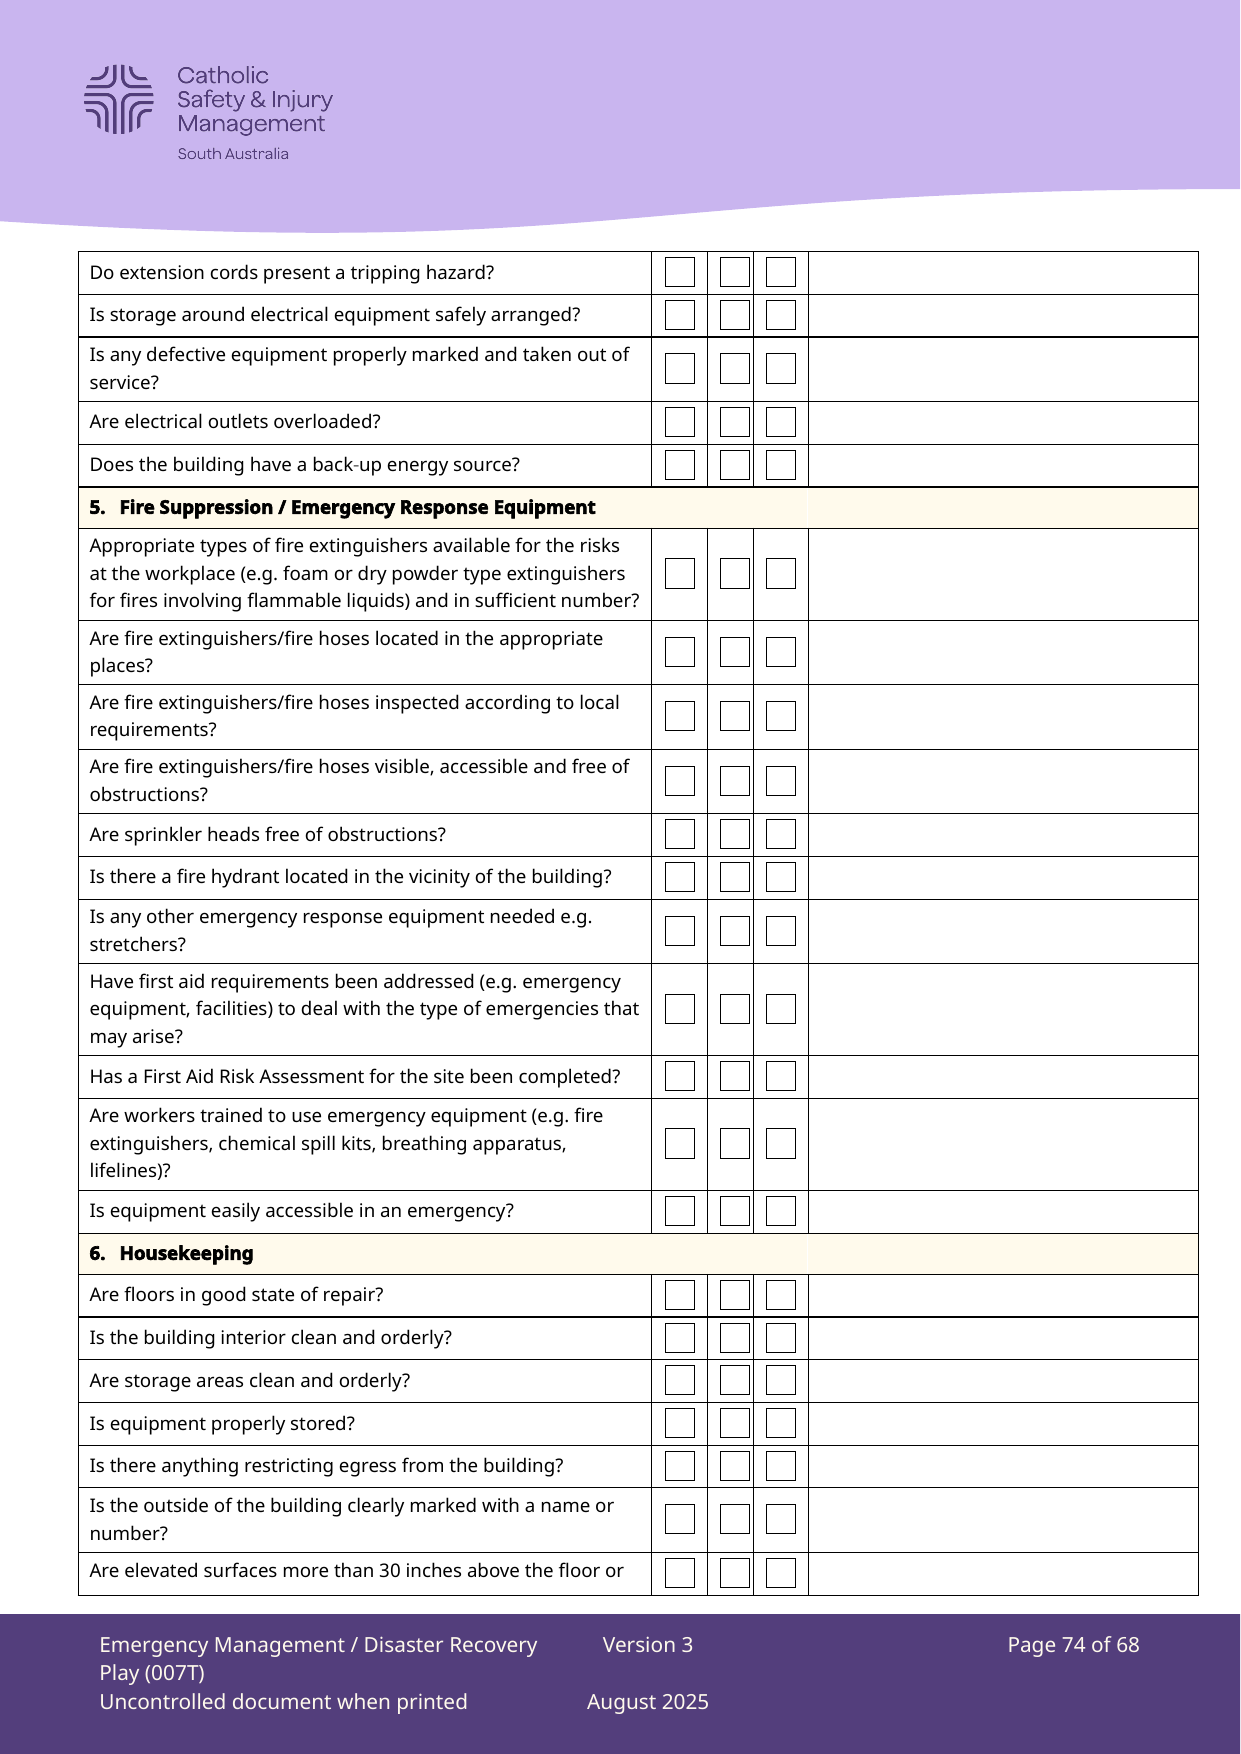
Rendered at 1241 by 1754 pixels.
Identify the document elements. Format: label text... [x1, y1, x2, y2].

table_cell [708, 1099, 753, 1190]
table_cell [754, 295, 808, 336]
table_cell [708, 402, 753, 444]
table_cell Is equipment easily accessible in an emergency? [79, 1191, 651, 1232]
table_cell [708, 814, 753, 856]
table_cell [809, 964, 1198, 1055]
table_cell [708, 900, 753, 963]
table_cell [809, 402, 1198, 444]
table_cell [708, 964, 753, 1055]
table_cell Is storage around electrical equipment safely arranged? [79, 295, 651, 336]
table_cell [754, 685, 808, 749]
table_cell [754, 402, 808, 444]
table_cell [707, 488, 753, 528]
table_cell [753, 1234, 807, 1274]
table_cell [652, 750, 707, 813]
table_cell [808, 488, 1198, 528]
table_cell [652, 338, 707, 401]
table_cell [708, 1553, 753, 1594]
table_cell [652, 621, 707, 684]
table_cell [809, 529, 1198, 620]
table_cell [809, 338, 1198, 401]
table_cell [809, 1403, 1198, 1444]
table_cell [809, 1446, 1198, 1487]
table_cell [708, 1446, 753, 1487]
table_cell [754, 1553, 808, 1594]
table_cell [652, 814, 707, 856]
table_cell [652, 1488, 707, 1552]
table_cell [809, 814, 1198, 856]
table_cell Are fire extinguishers/fire hoses inspected according to local requirements? [79, 685, 651, 749]
table_cell [708, 1360, 753, 1402]
table_cell [652, 1099, 707, 1190]
table_cell [754, 1403, 808, 1444]
table_cell [754, 1488, 808, 1552]
table_cell [652, 964, 707, 1055]
table_cell [652, 1318, 707, 1359]
table_cell [652, 1360, 707, 1402]
table_cell [809, 1099, 1198, 1190]
table_cell [708, 252, 753, 294]
table_cell [651, 488, 707, 528]
picture [59, 39, 361, 187]
table_cell [652, 900, 707, 963]
table_cell [708, 1403, 753, 1444]
table_cell [708, 295, 753, 336]
table_cell 5. Fire Suppression / Emergency Response Equipment [79, 488, 651, 528]
table_cell [809, 750, 1198, 813]
table_cell [651, 1234, 707, 1274]
table_cell [652, 1403, 707, 1444]
table_cell Are fire extinguishers/fire hoses located in the appropriate places? [79, 621, 651, 684]
table_cell [754, 1360, 808, 1402]
table_cell [809, 295, 1198, 336]
table_cell [754, 252, 808, 294]
table_cell Is the building interior clean and orderly? [79, 1318, 651, 1359]
table_cell [808, 1234, 1198, 1274]
table_cell [652, 445, 707, 486]
table_cell Is any defective equipment properly marked and taken out of service? [79, 338, 651, 401]
table_cell Have first aid requirements been addressed (e.g. emergency equipment, facilities) to deal with the type of emergencies that may arise? [79, 964, 651, 1055]
table_cell [708, 1056, 753, 1098]
table_cell [754, 1446, 808, 1487]
table_cell [652, 1191, 707, 1232]
table_cell [754, 750, 808, 813]
table_cell Is the outside of the building clearly marked with a name or number? [79, 1488, 651, 1552]
table_cell [809, 1318, 1198, 1359]
table_cell [809, 1360, 1198, 1402]
table_cell [652, 1553, 707, 1594]
table_cell [708, 1318, 753, 1359]
table_cell [708, 445, 753, 486]
table_cell Are sprinkler heads free of obstructions? [79, 814, 651, 856]
table_cell [652, 857, 707, 898]
table_cell [754, 1056, 808, 1098]
table_cell [652, 295, 707, 336]
table_cell [754, 857, 808, 898]
table_cell [708, 750, 753, 813]
table_cell Are floors in good state of repair? [79, 1275, 651, 1316]
table_cell [652, 685, 707, 749]
table_cell Is there a fire hydrant located in the vicinity of the building? [79, 857, 651, 898]
table_cell [708, 857, 753, 898]
table_cell [754, 338, 808, 401]
table_cell [754, 1318, 808, 1359]
table_cell 6. Housekeeping [79, 1234, 651, 1274]
table_cell [707, 1234, 753, 1274]
table_cell Are electrical outlets overloaded? [79, 402, 651, 444]
table_cell Is there anything restricting egress from the building? [79, 1446, 651, 1487]
table_cell [754, 900, 808, 963]
table_cell [652, 529, 707, 620]
table_cell [809, 900, 1198, 963]
table_cell Is any other emergency response equipment needed e.g. stretchers? [79, 900, 651, 963]
table_cell [652, 402, 707, 444]
table_cell [754, 529, 808, 620]
table_cell [754, 1099, 808, 1190]
table_cell [754, 964, 808, 1055]
table_cell [809, 1191, 1198, 1232]
table_cell Are storage areas clean and orderly? [79, 1360, 651, 1402]
table_cell [809, 621, 1198, 684]
table_cell [809, 1553, 1198, 1594]
table_cell [809, 1275, 1198, 1316]
table_cell [708, 685, 753, 749]
table_cell [708, 1275, 753, 1316]
table_cell [754, 621, 808, 684]
table_cell [754, 1191, 808, 1232]
table_cell [652, 252, 707, 294]
table_cell [708, 529, 753, 620]
table_cell [809, 1488, 1198, 1552]
table_cell [809, 685, 1198, 749]
table_cell Is equipment properly stored? [79, 1403, 651, 1444]
table_cell [708, 621, 753, 684]
table_cell [809, 445, 1198, 486]
table_cell Are workers trained to use emergency equipment (e.g. fire extinguishers, chemical spill kits, breathing apparatus, lifelines)? [79, 1099, 651, 1190]
table_cell Are elevated surfaces more than 30 inches above the floor or ground provided with a standard rail? [79, 1553, 651, 1594]
table_cell [754, 445, 808, 486]
table_cell [652, 1275, 707, 1316]
table_cell [753, 488, 807, 528]
table_cell [708, 1488, 753, 1552]
table_cell Are fire extinguishers/fire hoses visible, accessible and free of obstructions? [79, 750, 651, 813]
table_cell [708, 338, 753, 401]
table_cell [809, 1056, 1198, 1098]
table_cell [754, 1275, 808, 1316]
table_cell Appropriate types of fire extinguishers available for the risks at the workplace (e.g. foam or dry powder type extinguishers for fires involving flammable liquids) and in sufficient number? [79, 529, 651, 620]
table_cell Does the building have a back-up energy source? [79, 445, 651, 486]
table_cell [809, 857, 1198, 898]
table_cell [652, 1056, 707, 1098]
table_cell Has a First Aid Risk Assessment for the site been completed? [79, 1056, 651, 1098]
table_cell [708, 1191, 753, 1232]
table_cell [809, 252, 1198, 294]
table_cell Do extension cords present a tripping hazard? [79, 252, 651, 294]
table_cell [754, 814, 808, 856]
table_cell [652, 1446, 707, 1487]
